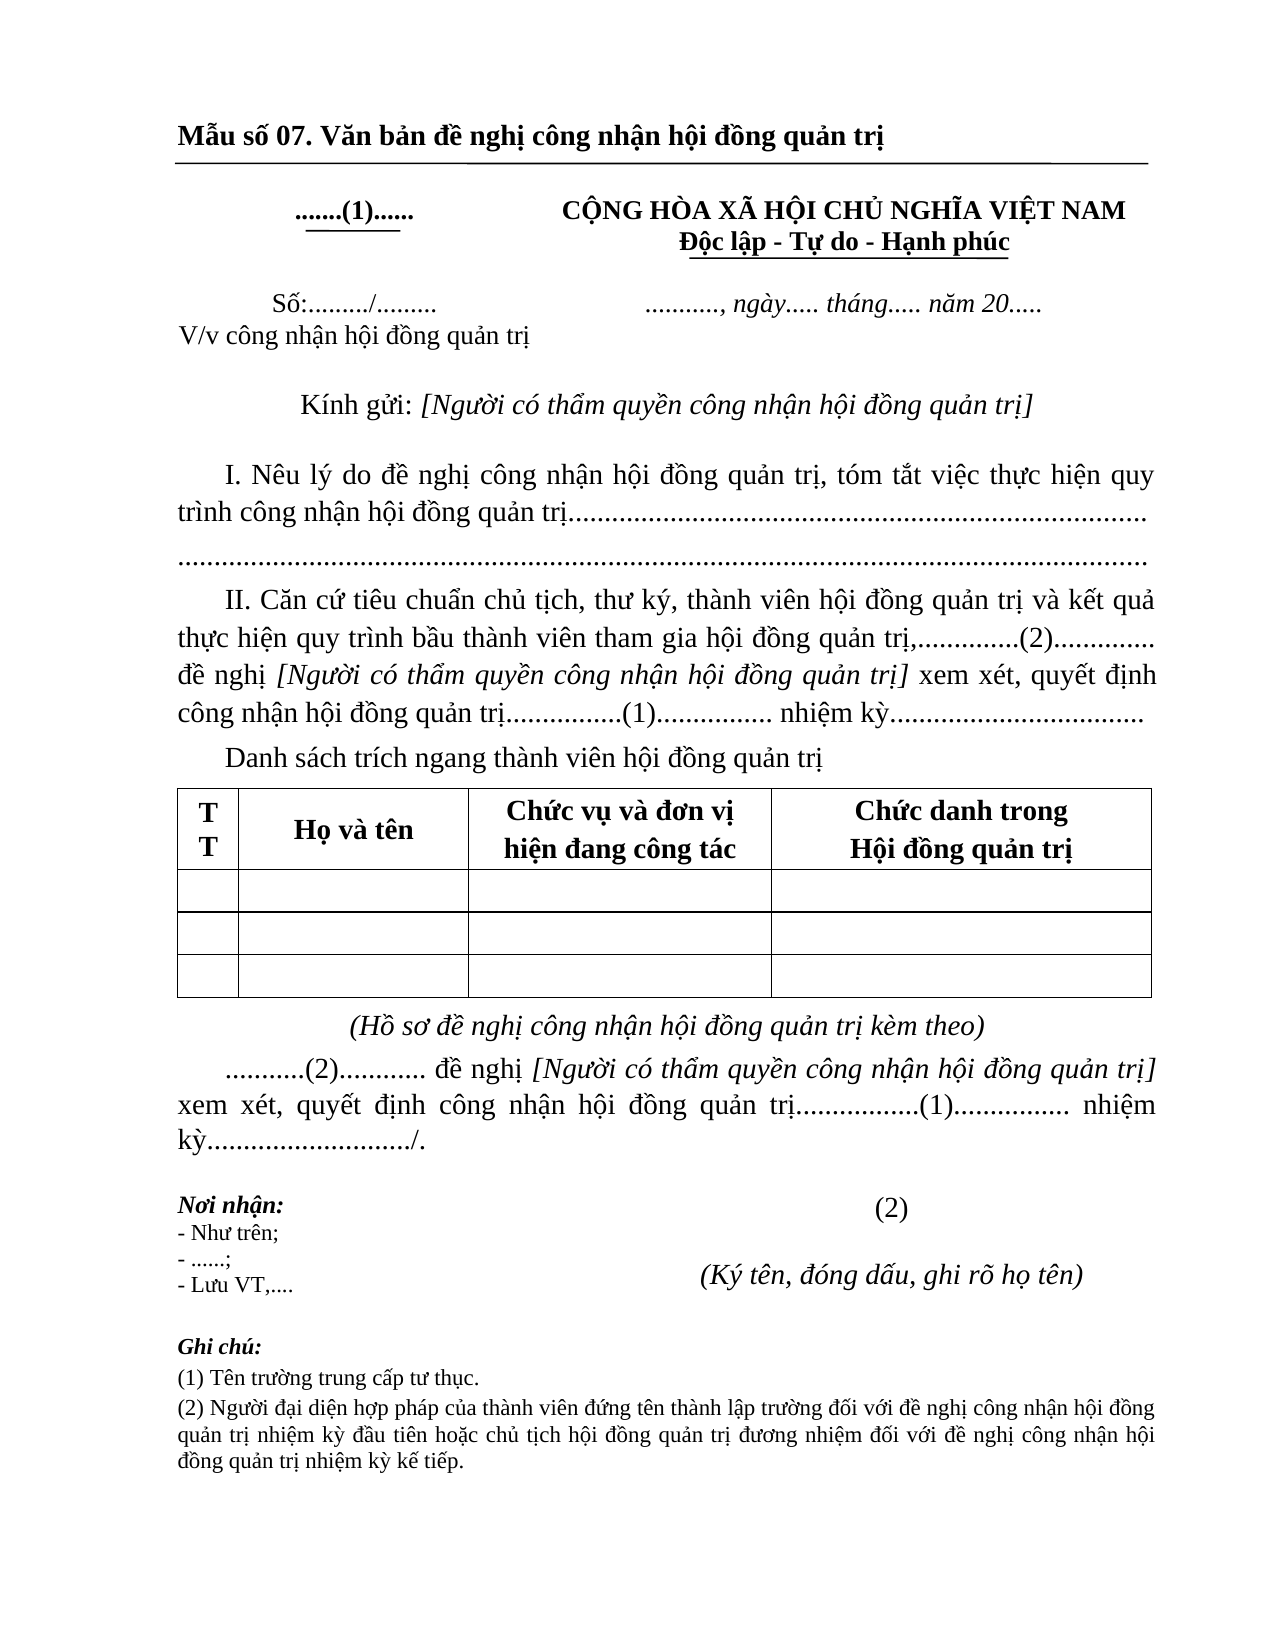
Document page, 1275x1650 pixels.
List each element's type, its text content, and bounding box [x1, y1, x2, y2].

table_cell [239, 913, 468, 954]
table_header Chức vụ và đơn vị hiện đang công tác [469, 789, 771, 868]
table_cell [772, 913, 1151, 954]
text Danh sách trích ngang thành viên hội đồng quản trị [177, 738, 1157, 775]
table_header Họ và tên [239, 789, 468, 868]
table_cell [239, 955, 468, 997]
text (1) Tên trường trung cấp tư thục. [177, 1364, 1157, 1390]
text Mẫu số 07. Văn bản đề nghị công nhận hội đồng quản trị [177, 118, 1157, 152]
table_cell [469, 870, 771, 911]
text Kính gửi: [Người có thẩm quyền công nhận hội đồng quản trị] [177, 387, 1157, 421]
table_cell [178, 913, 238, 954]
table_header (2) (Ký tên, đóng dấu, ghi rõ họ tên) [650, 1190, 1133, 1298]
table_cell [178, 870, 238, 911]
text II. Căn cứ tiêu chuẩn chủ tịch, thư ký, thành viên hội đồng quản trị và kết quả thực hiện quy trình bầu thành viên tham gia hội đồng quản trị,..............(2).............. đề nghị [Người có thẩm quyền công nhận hội đồng quản trị] xem xét, quyết định công nhận hội đồng quản trị................(1)................ nhiệm kỳ................................... [177, 579, 1157, 729]
text Ghi chú: [177, 1333, 1157, 1359]
table_header .......(1)...... Số:........./......... V/v công nhận hội đồng quản trị [166, 194, 543, 362]
text ...........(2)............ đề nghị [Người có thẩm quyền công nhận hội đồng quản trị] xem xét, quyết định công nhận hội đồng quản trị.................(1)................ nhiệm kỳ............................/. [177, 1050, 1157, 1157]
table_cell [469, 913, 771, 954]
table_cell [772, 955, 1151, 997]
table_header Chức danh trong Hội đồng quản trị [772, 789, 1151, 868]
table_cell [178, 955, 238, 997]
table_cell [469, 955, 771, 997]
table_header CỘNG HÒA XÃ HỘI CHỦ NGHĨA VIỆT NAM Độc lập - Tự do - Hạnh phúc ..........., ngày..... tháng..... năm 20..... [543, 194, 1146, 362]
text I. Nêu lý do đề nghị công nhận hội đồng quản trị, tóm tắt việc thực hiện quy trình công nhận hội đồng quản trị [177, 454, 1157, 529]
text (2) Người đại diện hợp pháp của thành viên đứng tên thành lập trường đối với đề nghị công nhận hội đồng quản trị nhiệm kỳ đầu tiên hoặc chủ tịch hội đồng quản trị đương nhiệm đối với đề nghị công nhận hội đồng quản trị nhiệm kỳ kế tiếp. [177, 1394, 1157, 1473]
table_header TT [178, 789, 238, 868]
table_cell [772, 870, 1151, 911]
table_header Nơi nhận: - Như trên; - ......; - Lưu VT,.... [166, 1190, 650, 1298]
text (Hồ sơ đề nghị công nhận hội đồng quản trị kèm theo) [177, 1007, 1157, 1042]
table_cell [239, 870, 468, 911]
